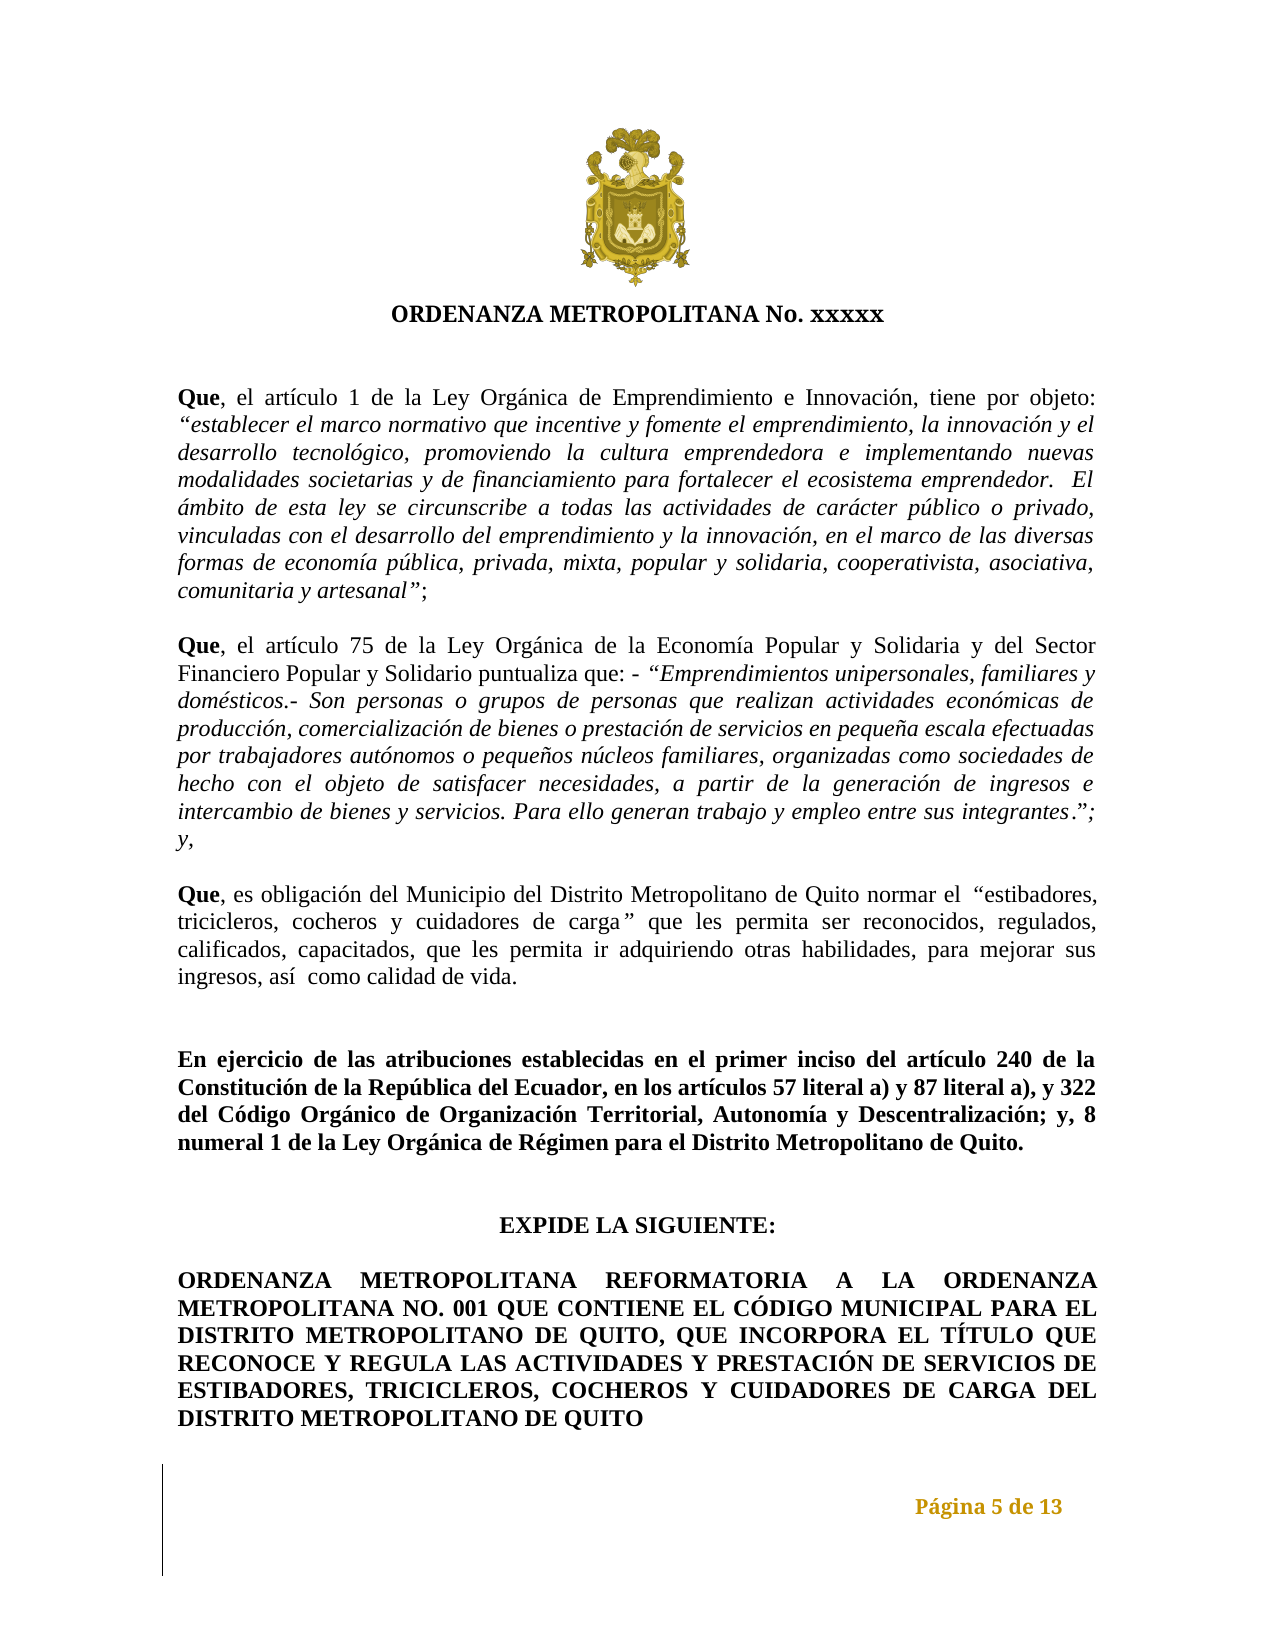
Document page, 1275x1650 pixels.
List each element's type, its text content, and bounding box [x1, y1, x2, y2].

text En ejercicio de las atribuciones establecidas en el primer inciso del artículo 240 de la Constitución de la República del Ecuador, en los artículos 57 literal a) y 87 literal a), y 322 del Código Orgánico de Organización Territorial, Autonomía y Descentralización; y, 8 numeral 1 de la Ley Orgánica de Régimen para el Distrito Metropolitano de Quito. [177, 1045, 1098, 1156]
text Que, el artículo 1 de la Ley Orgánica de Emprendimiento e Innovación, tiene por objeto: “establecer el marco normativo que incentive y fomente el emprendimiento, la innovación y el desarrollo tecnológico, promoviendo la cultura emprendedora e implementando nuevas modalidades societarias y de financiamiento para fortalecer el ecosistema emprendedor. El ámbito de esta ley se circunscribe a todas las actividades de carácter público o privado, vinculadas con el desarrollo del emprendimiento y la innovación, en el marco de las diversas formas de economía pública, privada, mixta, popular y solidaria, cooperativista, asociativa, comunitaria y artesanal”; [177, 383, 1098, 603]
text Que, es obligación del Municipio del Distrito Metropolitano de Quito normar el “estibadores, tricicleros, cocheros y cuidadores de carga” que les permita ser reconocidos, regulados, calificados, capacitados, que les permita ir adquiriendo otras habilidades, para mejorar sus ingresos, así como calidad de vida. [177, 879, 1098, 990]
text ORDENANZA METROPOLITANA REFORMATORIA A LA ORDENANZA METROPOLITANA NO. 001 QUE CONTIENE EL CÓDIGO MUNICIPAL PARA EL DISTRITO METROPOLITANO DE QUITO, QUE INCORPORA EL TÍTULO QUE RECONOCE Y REGULA LAS ACTIVIDADES Y PRESTACIÓN DE SERVICIOS DE ESTIBADORES, TRICICLEROS, COCHEROS Y CUIDADORES DE CARGA DEL DISTRITO METROPOLITANO DE QUITO [177, 1266, 1098, 1432]
picture [579, 126, 690, 289]
text Que, el artículo 75 de la Ley Orgánica de la Economía Popular y Solidaria y del Sector Financiero Popular y Solidario puntualiza que: - “Emprendimientos unipersonales, familiares y domésticos.- Son personas o grupos de personas que realizan actividades económicas de producción, comercialización de bienes o prestación de servicios en pequeña escala efectuadas por trabajadores autónomos o pequeños núcleos familiares, organizadas como sociedades de hecho con el objeto de satisfacer necesidades, a partir de la generación de ingresos e intercambio de bienes y servicios. Para ello generan trabajo y empleo entre sus integrantes.”; y, [177, 631, 1098, 852]
text EXPIDE LA SIGUIENTE: [177, 1211, 1098, 1238]
